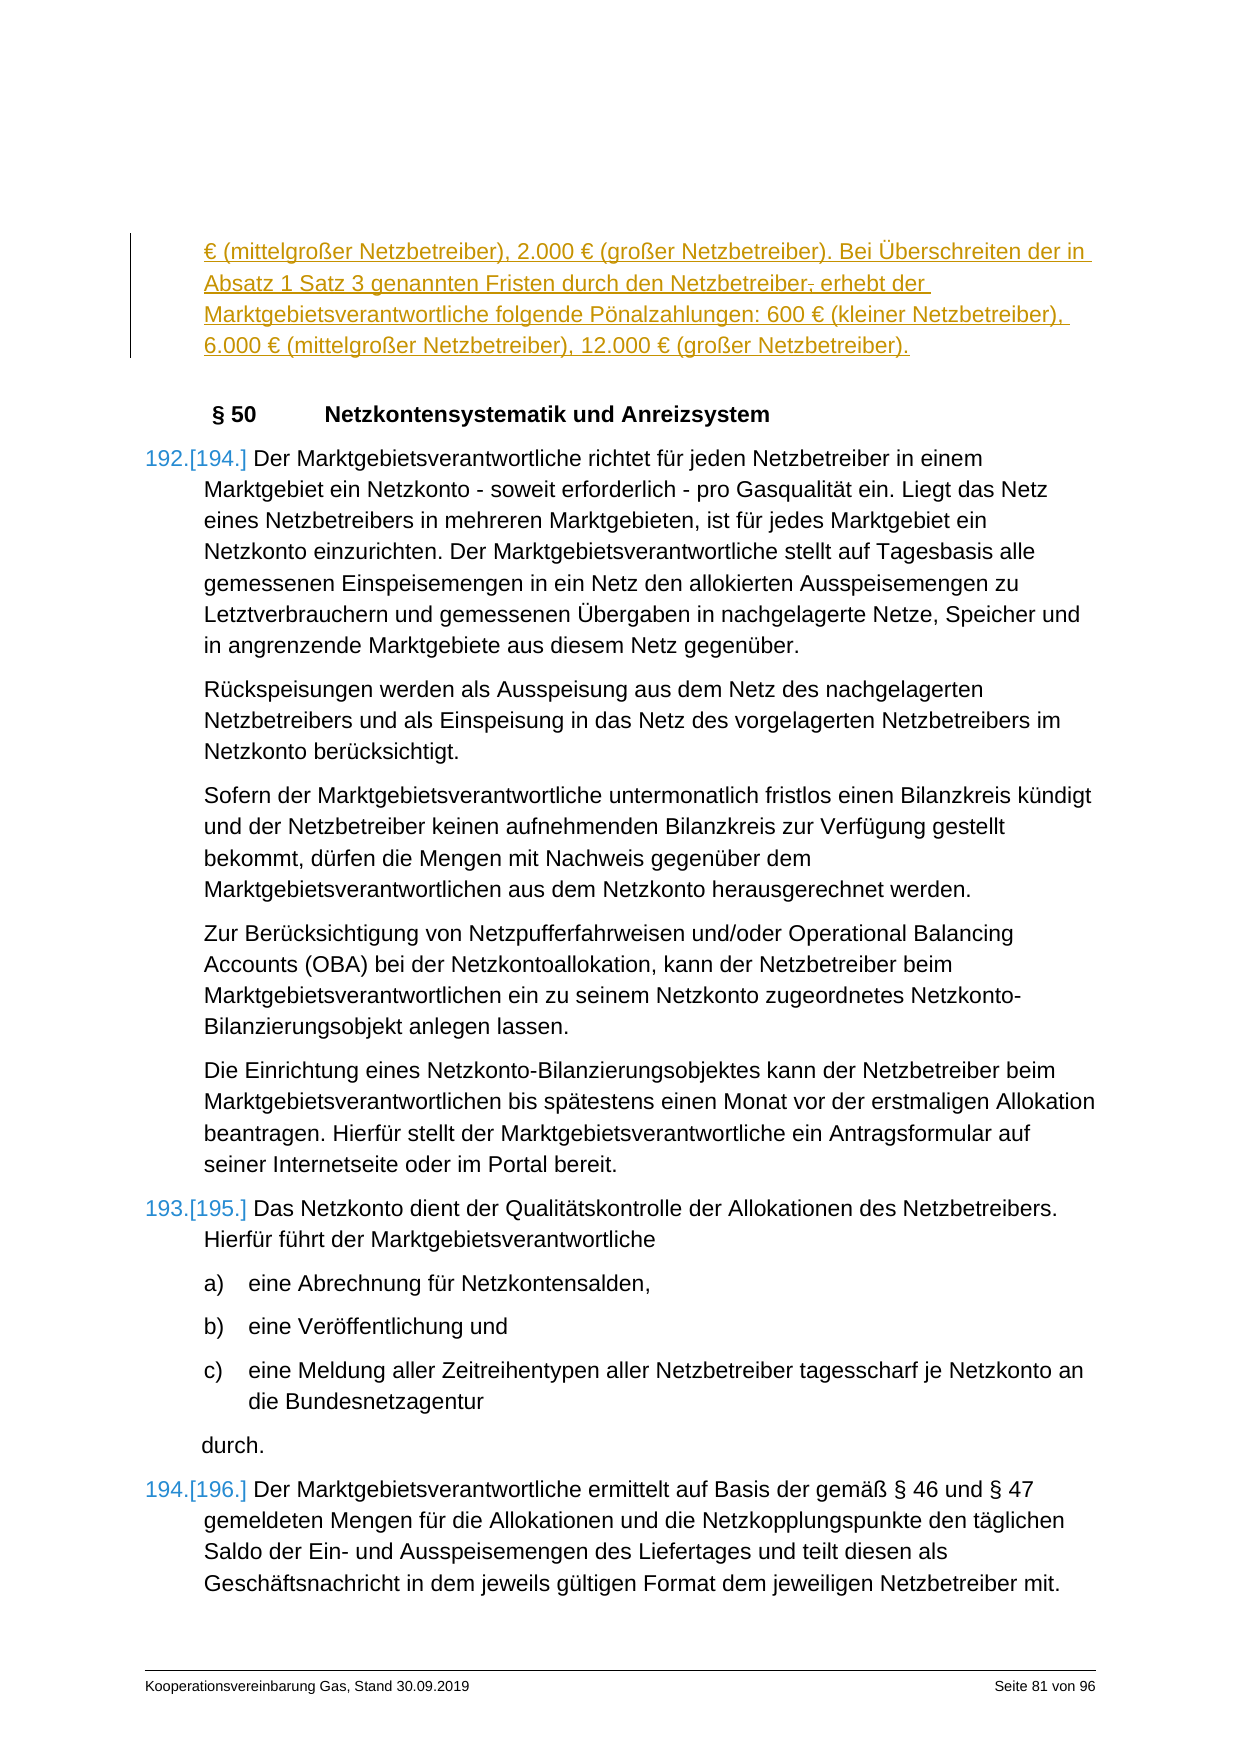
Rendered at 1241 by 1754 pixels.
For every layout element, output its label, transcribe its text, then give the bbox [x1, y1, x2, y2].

list eine Meldung aller Zeitreihentypen aller Netzbetreiber tagesscharf je Netzkonto an die Bundesnetzagentur [204, 1352, 1096, 1414]
list Das Netzkonto dient der Qualitätskontrolle der Allokationen des Netzbetreibers. Hierfür führt der Marktgebietsverantwortliche [145, 1189, 1096, 1252]
text Rückspeisungen werden als Ausspeisung aus dem Netz des nachgelagerten Netzbetreibers und als Einspeisung in das Netz des vorgelagerten Netzbetreibers im Netzkonto berücksichtigt. [204, 671, 1096, 764]
text Die Einrichtung eines Netzkonto-Bilanzierungsobjektes kann der Netzbetreiber beim Marktgebietsverantwortlichen bis spätestens einen Monat vor der erstmaligen Allokation beantragen. Hierfür stellt der Marktgebietsverantwortliche ein Antragsformular auf seiner Internetseite oder im Portal bereit. [204, 1052, 1096, 1177]
list eine Abrechnung für Netzkontensalden, [204, 1264, 1096, 1296]
list Der Marktgebietsverantwortliche richtet für jeden Netzbetreiber in einem Marktgebiet ein Netzkonto - soweit erforderlich - pro Gasqualität ein. Liegt das Netz eines Netzbetreibers in mehreren Marktgebieten, ist für jedes Marktgebiet ein Netzkonto einzurichten. Der Marktgebietsverantwortliche stellt auf Tagesbasis alle gemessenen Einspeisemengen in ein Netz den allokierten Ausspeisemengen zu Letztverbrauchern und gemessenen Übergaben in nachgelagerte Netze, Speicher und in angrenzende Marktgebiete aus diesem Netz gegenüber. [145, 439, 1096, 658]
text durch. [145, 1427, 1096, 1458]
subtitle Netzkontensystematik und Anreizsystem [212, 396, 1096, 427]
list Der Marktgebietsverantwortliche ermittelt auf Basis der gemäß § 46 und § 47 gemeldeten Mengen für die Allokationen und die Netzkopplungspunkte den täglichen Saldo der Ein- und Ausspeisemengen des Liefertages und teilt diesen als Geschäftsnachricht in dem jeweils gültigen Format dem jeweiligen Netzbetreiber mit. [145, 1471, 1096, 1596]
list eine Veröffentlichung und [204, 1308, 1096, 1339]
text Zur Berücksichtigung von Netzpufferfahrweisen und/oder Operational Balancing Accounts (OBA) bei der Netzkontoallokation, kann der Netzbetreiber beim Marktgebietsverantwortlichen ein zu seinem Netzkonto zugeordnetes Netzkonto-Bilanzierungsobjekt anlegen lassen. [204, 914, 1096, 1039]
text Sofern der Marktgebietsverantwortliche untermonatlich fristlos einen Bilanzkreis kündigt und der Netzbetreiber keinen aufnehmenden Bilanzkreis zur Verfügung gestellt bekommt, dürfen die Mengen mit Nachweis gegenüber dem Marktgebietsverantwortlichen aus dem Netzkonto herausgerechnet werden. [204, 777, 1096, 902]
